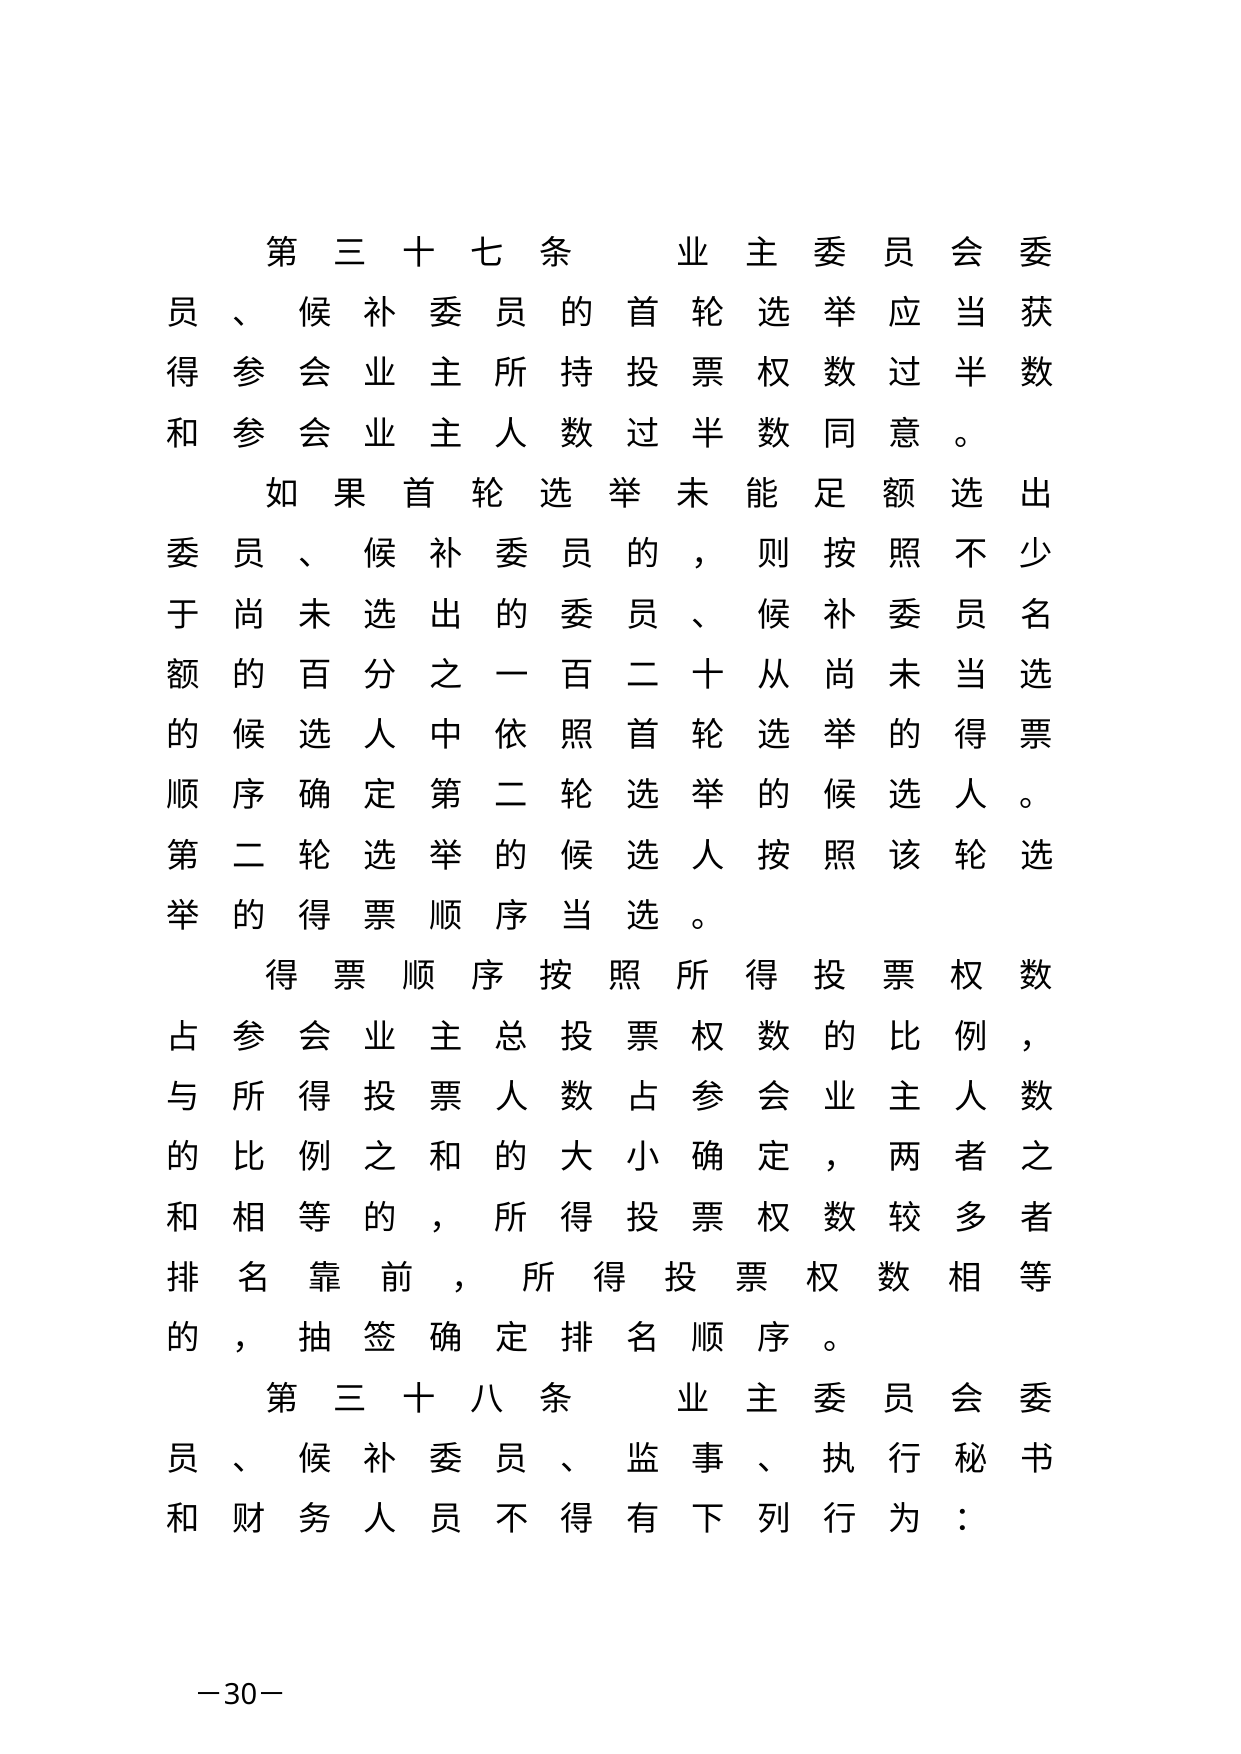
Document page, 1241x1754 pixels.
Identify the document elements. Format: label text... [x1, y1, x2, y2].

text 第三十七条 业主委员会委员、候补委员的首轮选举应当获得参会业主所持投票权数过半数和参会业主人数过半数同意。 [167, 219, 1085, 461]
text 得票顺序按照所得投票权数占参会业主总投票权数的比例，与所得投票人数占参会业主人数的比例之和的大小确定，两者之和相等的，所得投票权数较多者排名靠前，所得投票权数相等的，抽签确定排名顺序。 [167, 943, 1085, 1365]
text 第三十八条 业主委员会委员、候补委员、监事、执行秘书和财务人员不得有下列行为： [167, 1365, 1085, 1546]
text 如果首轮选举未能足额选出委员、候补委员的，则按照不少于尚未选出的委员、候补委员名额的百分之一百二十从尚未当选的候选人中依照首轮选举的得票顺序确定第二轮选举的候选人。第二轮选举的候选人按照该轮选举的得票顺序当选。 [167, 461, 1085, 943]
